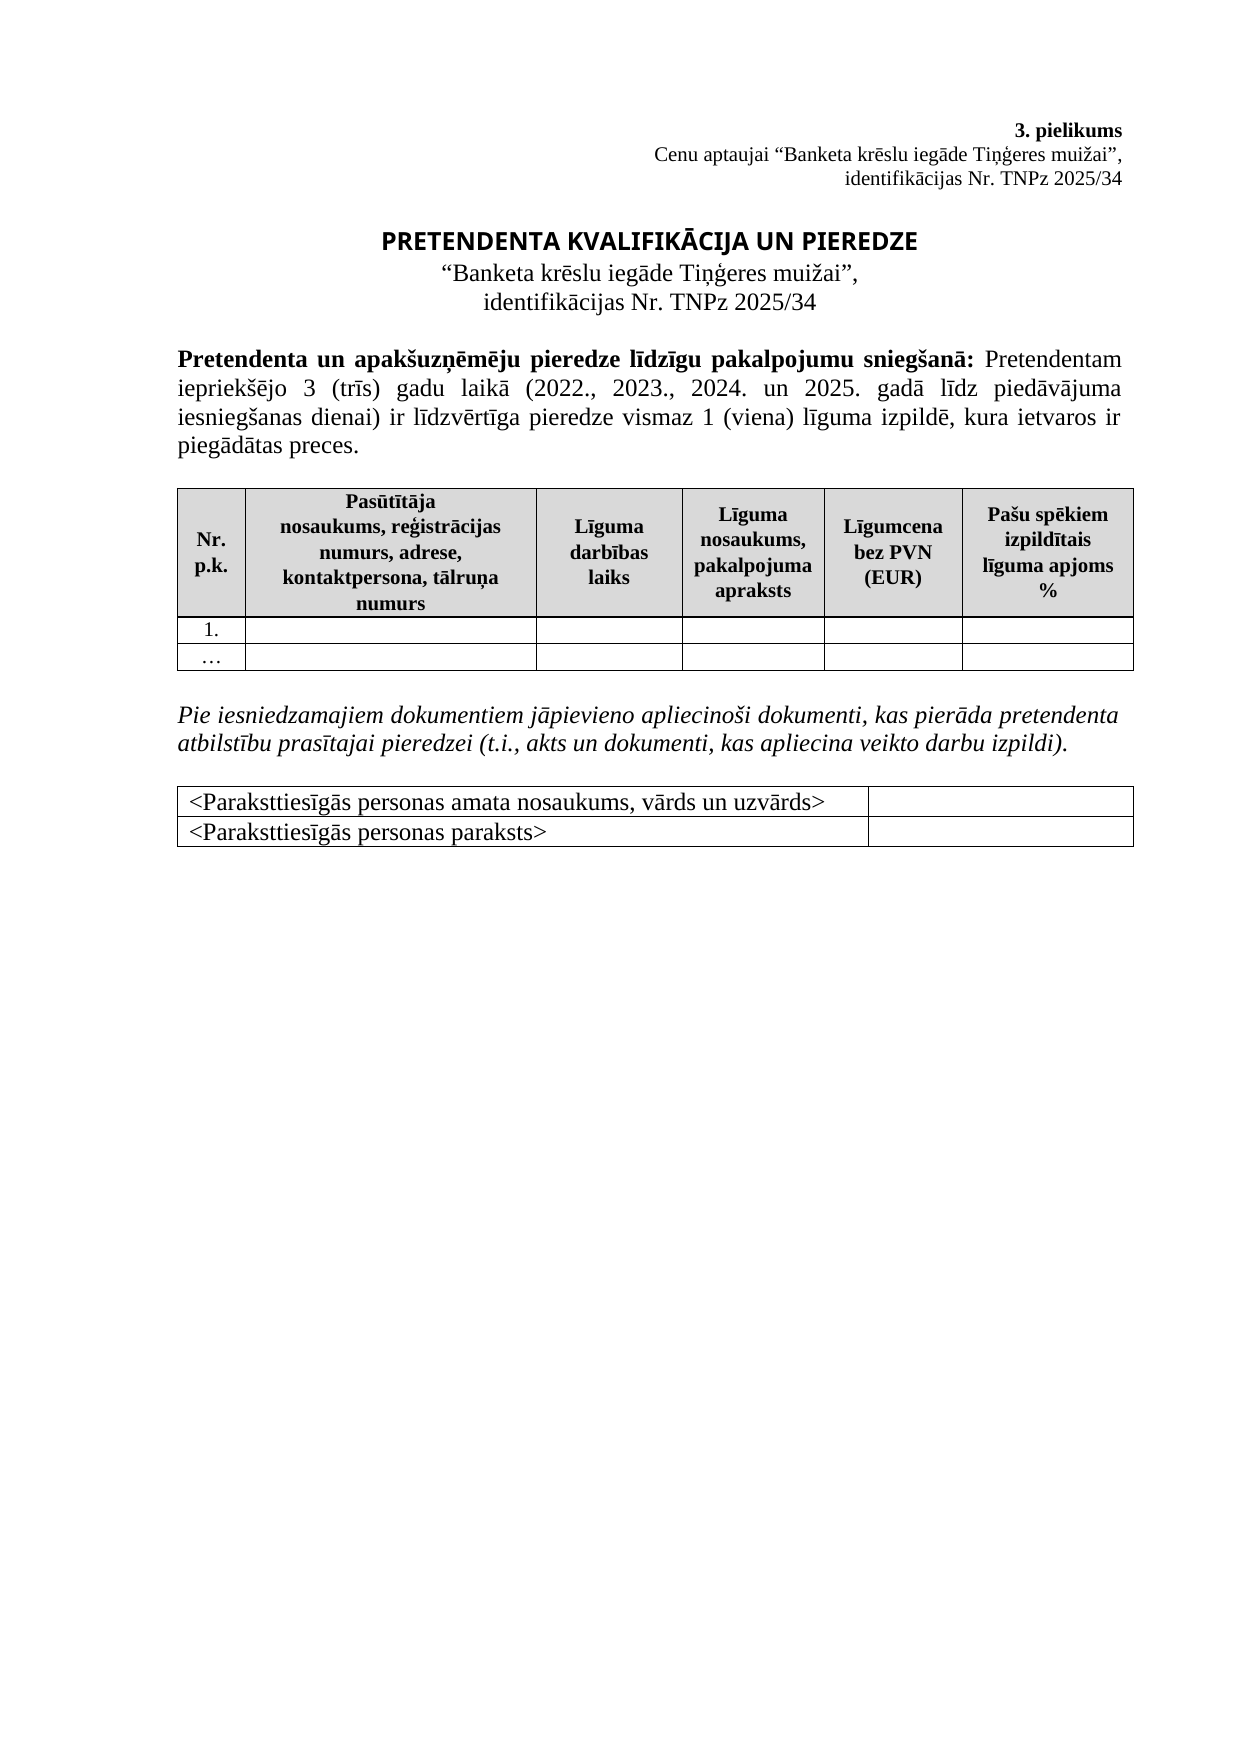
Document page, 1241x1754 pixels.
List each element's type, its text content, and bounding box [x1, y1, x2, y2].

table_cell [246, 644, 536, 670]
table_header Pasūtītāja nosaukums, reģistrācijas numurs, adrese, kontaktpersona, tālruņa numurs [246, 489, 536, 616]
text Pretendenta kvalifikācija un pieredze [177, 224, 1122, 258]
text “Banketa krēslu iegāde Tiņģeres muižai”, [177, 258, 1122, 287]
table_header Līgumcena bez PVN (EUR) [825, 489, 962, 616]
table_header <Paraksttiesīgās personas amata nosaukums, vārds un uzvārds> [178, 787, 868, 816]
table_cell 1. [178, 618, 245, 643]
text Pie iesniedzamajiem dokumentiem jāpievieno apliecinoši dokumenti, kas pierāda pretendenta atbilstību prasītajai pieredzei (t.i., akts un dokumenti, kas apliecina veikto darbu izpildi). [177, 700, 1122, 757]
table_header Līguma nosaukums, pakalpojuma apraksts [683, 489, 824, 616]
text Cenu aptaujai “Banketa krēslu iegāde Tiņģeres muižai”, [192, 142, 1122, 166]
table_cell [683, 644, 824, 670]
table_header Nr. p.k. [178, 489, 245, 616]
table_cell [963, 618, 1133, 643]
table_cell [537, 644, 682, 670]
table_cell [869, 817, 1133, 846]
text identifikācijas Nr. TNPz 2025/34 [177, 287, 1122, 315]
table_cell [246, 618, 536, 643]
table_header Pašu spēkiem izpildītais līguma apjoms % [963, 489, 1133, 616]
table_cell <Paraksttiesīgās personas paraksts> [178, 817, 868, 846]
table_cell [825, 618, 962, 643]
table_header [869, 787, 1133, 816]
text Pretendenta un apakšuzņēmēju pieredze līdzīgu pakalpojumu sniegšanā: Pretendentam iepriekšējo 3 (trīs) gadu laikā (2022., 2023., 2024. un 2025. gadā līdz piedāvājuma iesniegšanas dienai) ir līdzvērtīga pieredze vismaz 1 (viena) līguma izpildē, kura ietvaros ir piegādātas preces. [177, 344, 1122, 459]
table_cell [825, 644, 962, 670]
text identifikācijas Nr. TNPz 2025/34 [192, 166, 1122, 190]
table_header Līguma darbības laiks [537, 489, 682, 616]
table_cell … [178, 644, 245, 670]
table_cell [683, 618, 824, 643]
text 3. pielikums [192, 118, 1122, 142]
table_cell [963, 644, 1133, 670]
table_cell [537, 618, 682, 643]
